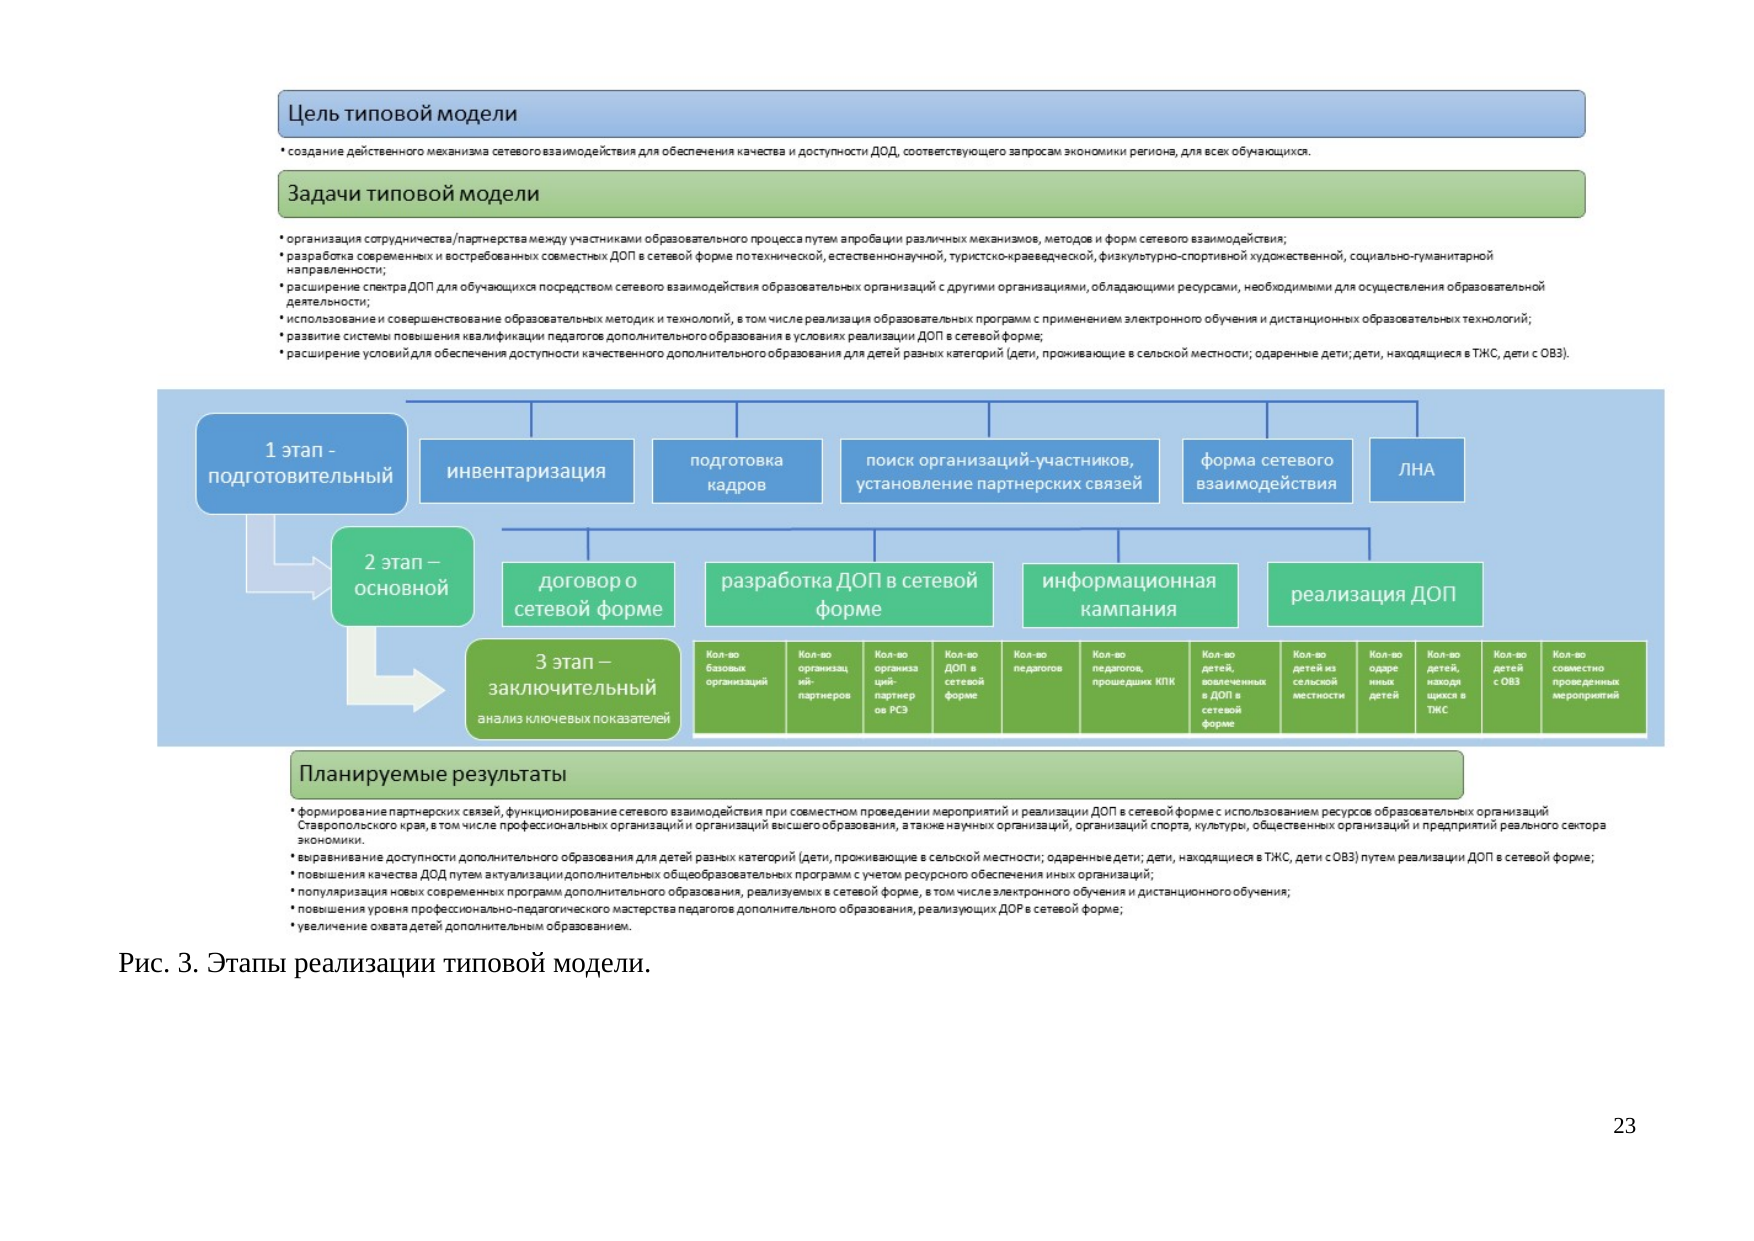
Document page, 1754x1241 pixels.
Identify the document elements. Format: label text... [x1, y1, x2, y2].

picture [118, 59, 1693, 945]
text Рис. 3. Этапы реализации типовой модели. [118, 945, 1636, 978]
